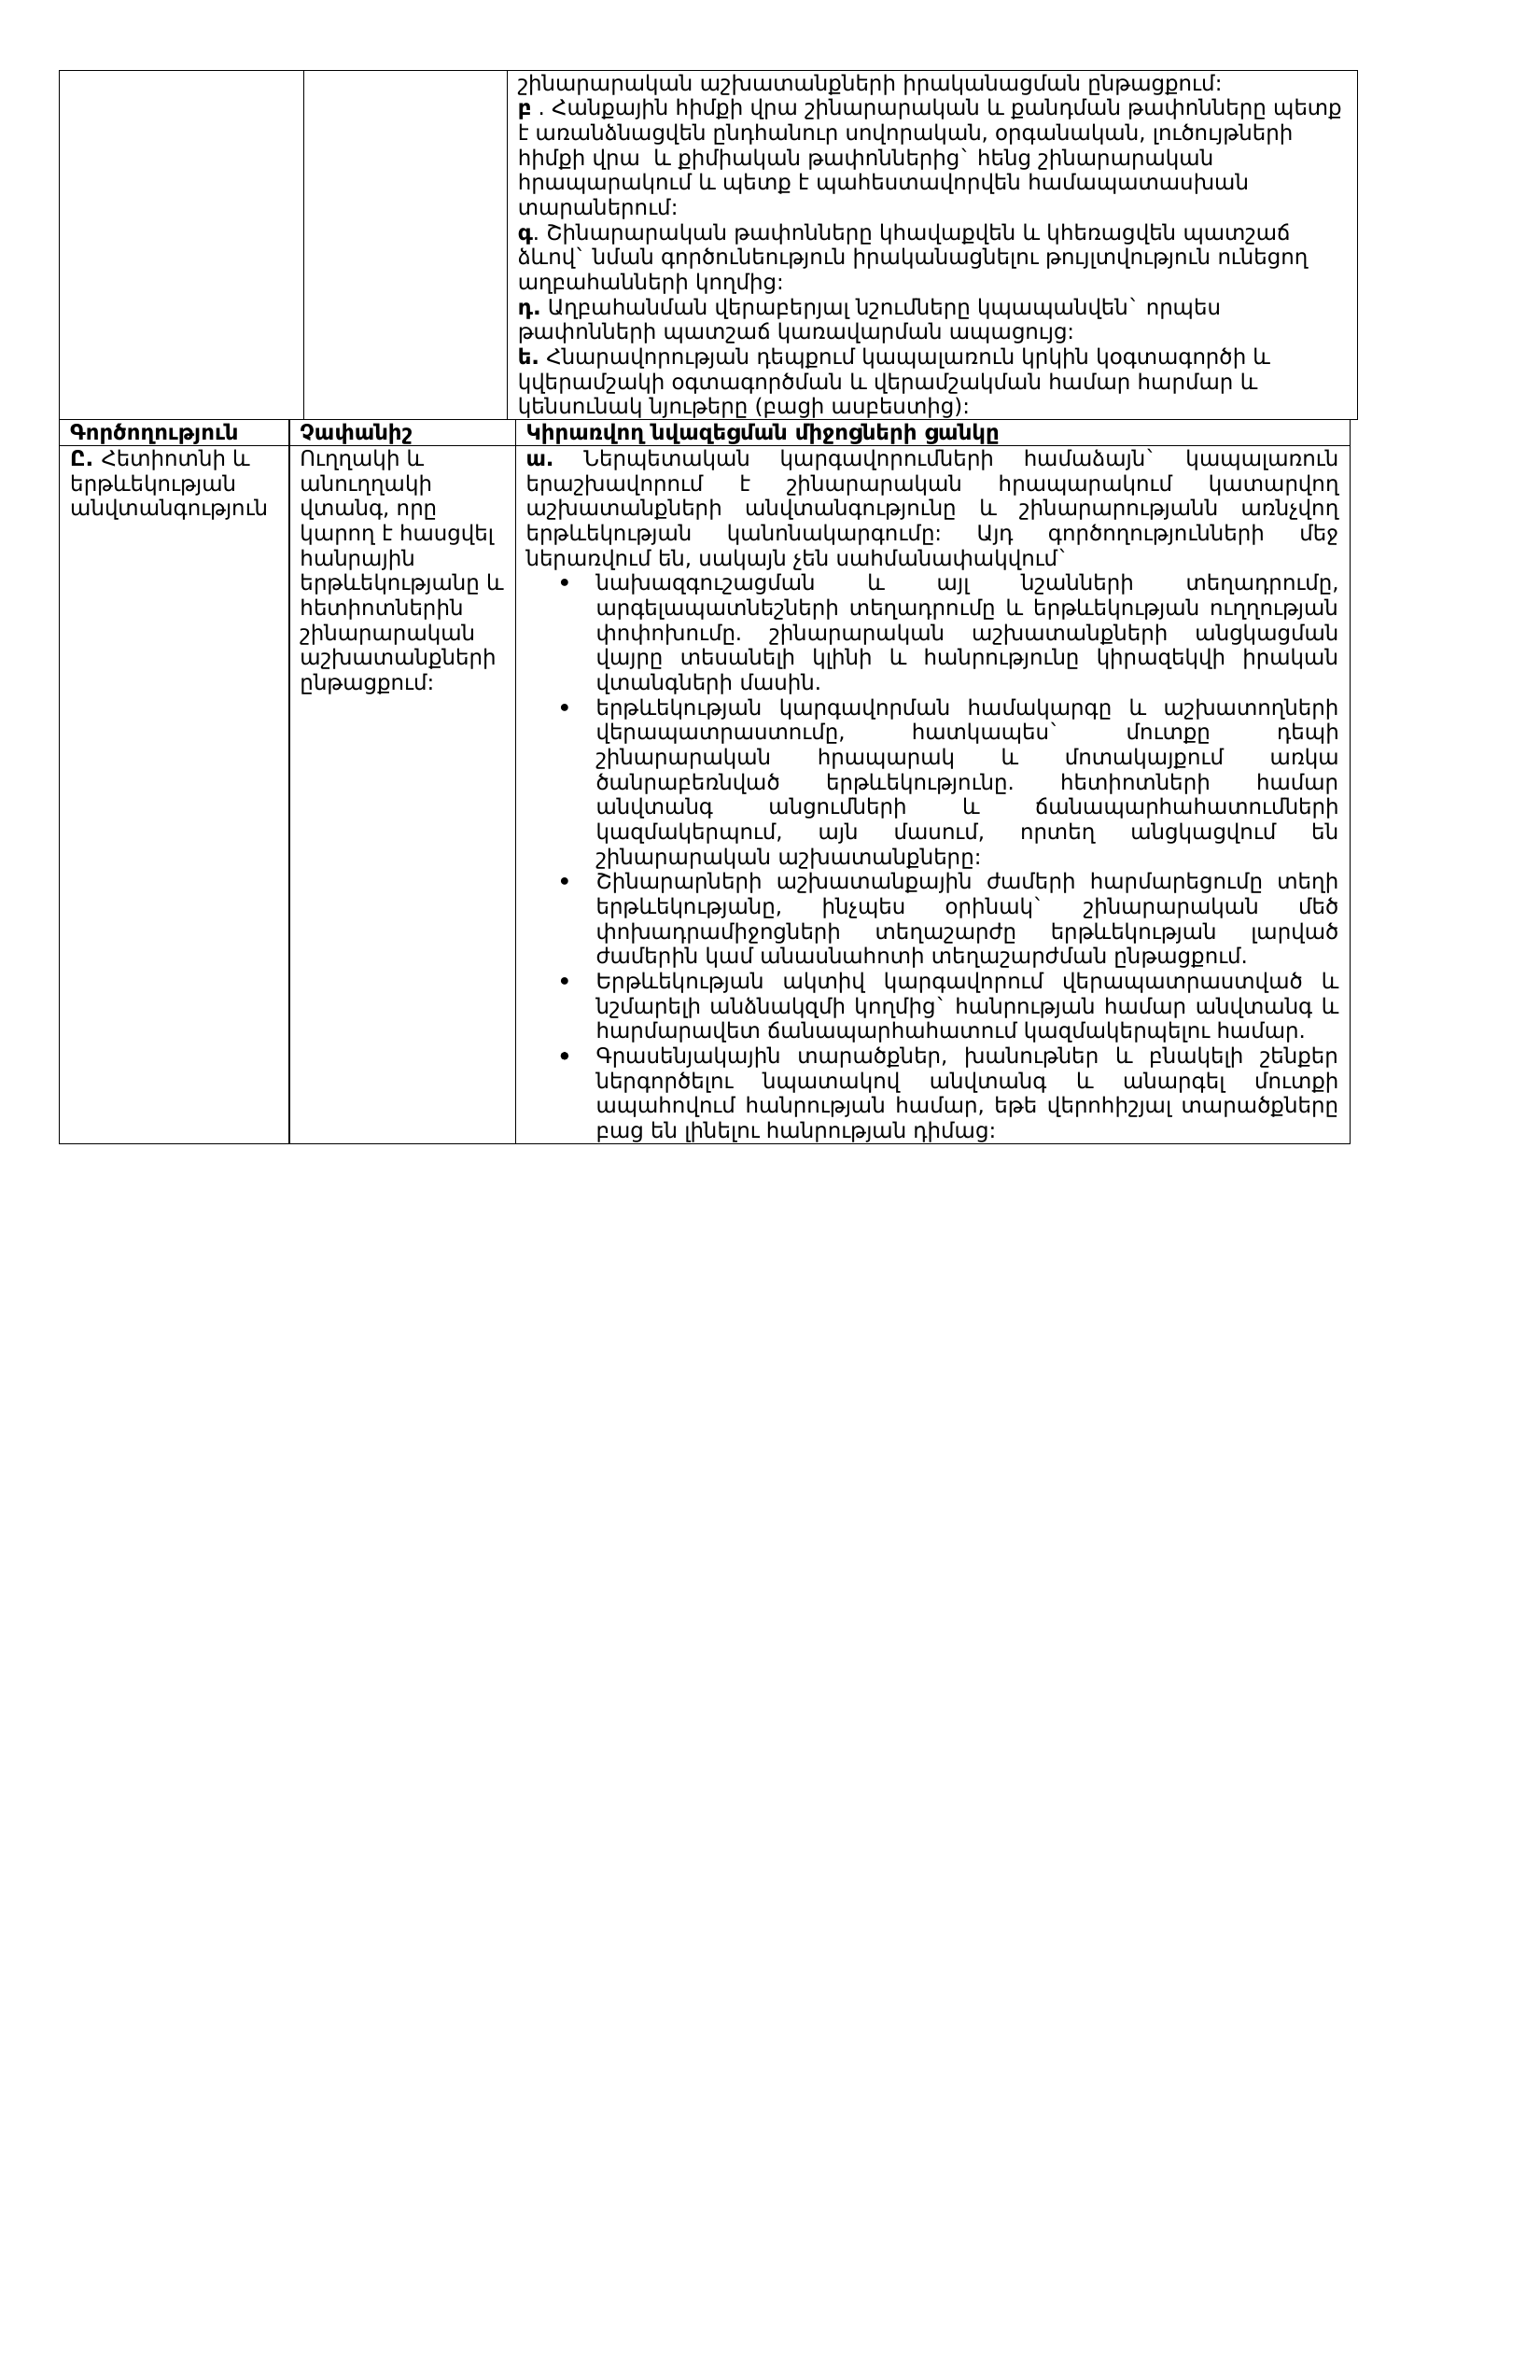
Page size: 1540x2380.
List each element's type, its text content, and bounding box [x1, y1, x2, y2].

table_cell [304, 71, 507, 419]
table_cell Ուղղակի և անուղղակի վտանգ, որը կարող է հասցվել հանրային երթևեկությանը և հետիոտներին շինարարական աշխատանքների ընթացքում: [290, 446, 515, 1143]
table_cell Կիրառվող նվազեցման միջոցների ցանկը [516, 420, 1350, 445]
table_cell Ը. Հետիոտնի և երթևեկության անվտանգություն [60, 446, 288, 1143]
table_cell Չափանիշ [290, 420, 515, 445]
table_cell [508, 71, 1357, 419]
table_cell Գործողություն [60, 420, 288, 445]
table_cell ա. Ներպետական կարգավորումների համաձայն` կապալառուն երաշխավորում է շինարարական հրապարակում կատարվող աշխատանքների անվտանգությունը և շինարարությանն առնչվող երթևեկության կանոնակարգումը: Այդ գործողությունների մեջ ներառվում են, սակայն չեն սահմանափակվում` նախազգուշացման և այլ նշանների տեղադրումը, արգելապատնեշների տեղադրումը և երթևեկության ուղղության փոփոխումը. շինարարական աշխատանքների անցկացման վայրը տեսանելի կլինի և հանրությունը կիրազեկվի իրական վտանգների մասին. երթևեկության կարգավորման համակարգը և աշխատողների վերապատրաստումը, հատկապես` մուտքը դեպի շինարարական հրապարակ և մոտակայքում առկա ծանրաբեռնված երթևեկությունը. հետիոտների համար անվտանգ անցումների և ճանապարհահատումների կազմակերպում, այն մասում, որտեղ անցկացվում են շինարարական աշխատանքները: Շինարարների աշխատանքային ժամերի հարմարեցումը տեղի երթևեկությանը, ինչպես օրինակ` շինարարական մեծ փոխադրամիջոցների տեղաշարժը երթևեկության լարված ժամերին կամ անասնահոտի տեղաշարժման ընթացքում. Երթևեկության ակտիվ կարգավորում վերապատրաստված և նշմարելի անձնակզմի կողմից` հանրության համար անվտանգ և հարմարավետ ճանապարհահատում կազմակերպելու համար. Գրասենյակային տարածքներ, խանութներ և բնակելի շենքեր ներգործելու նպատակով անվտանգ և անարգել մուտքի ապահովում հանրության համար, եթե վերոհիշյալ տարածքները բաց են լինելու հանրության դիմաց: [516, 446, 1350, 1143]
